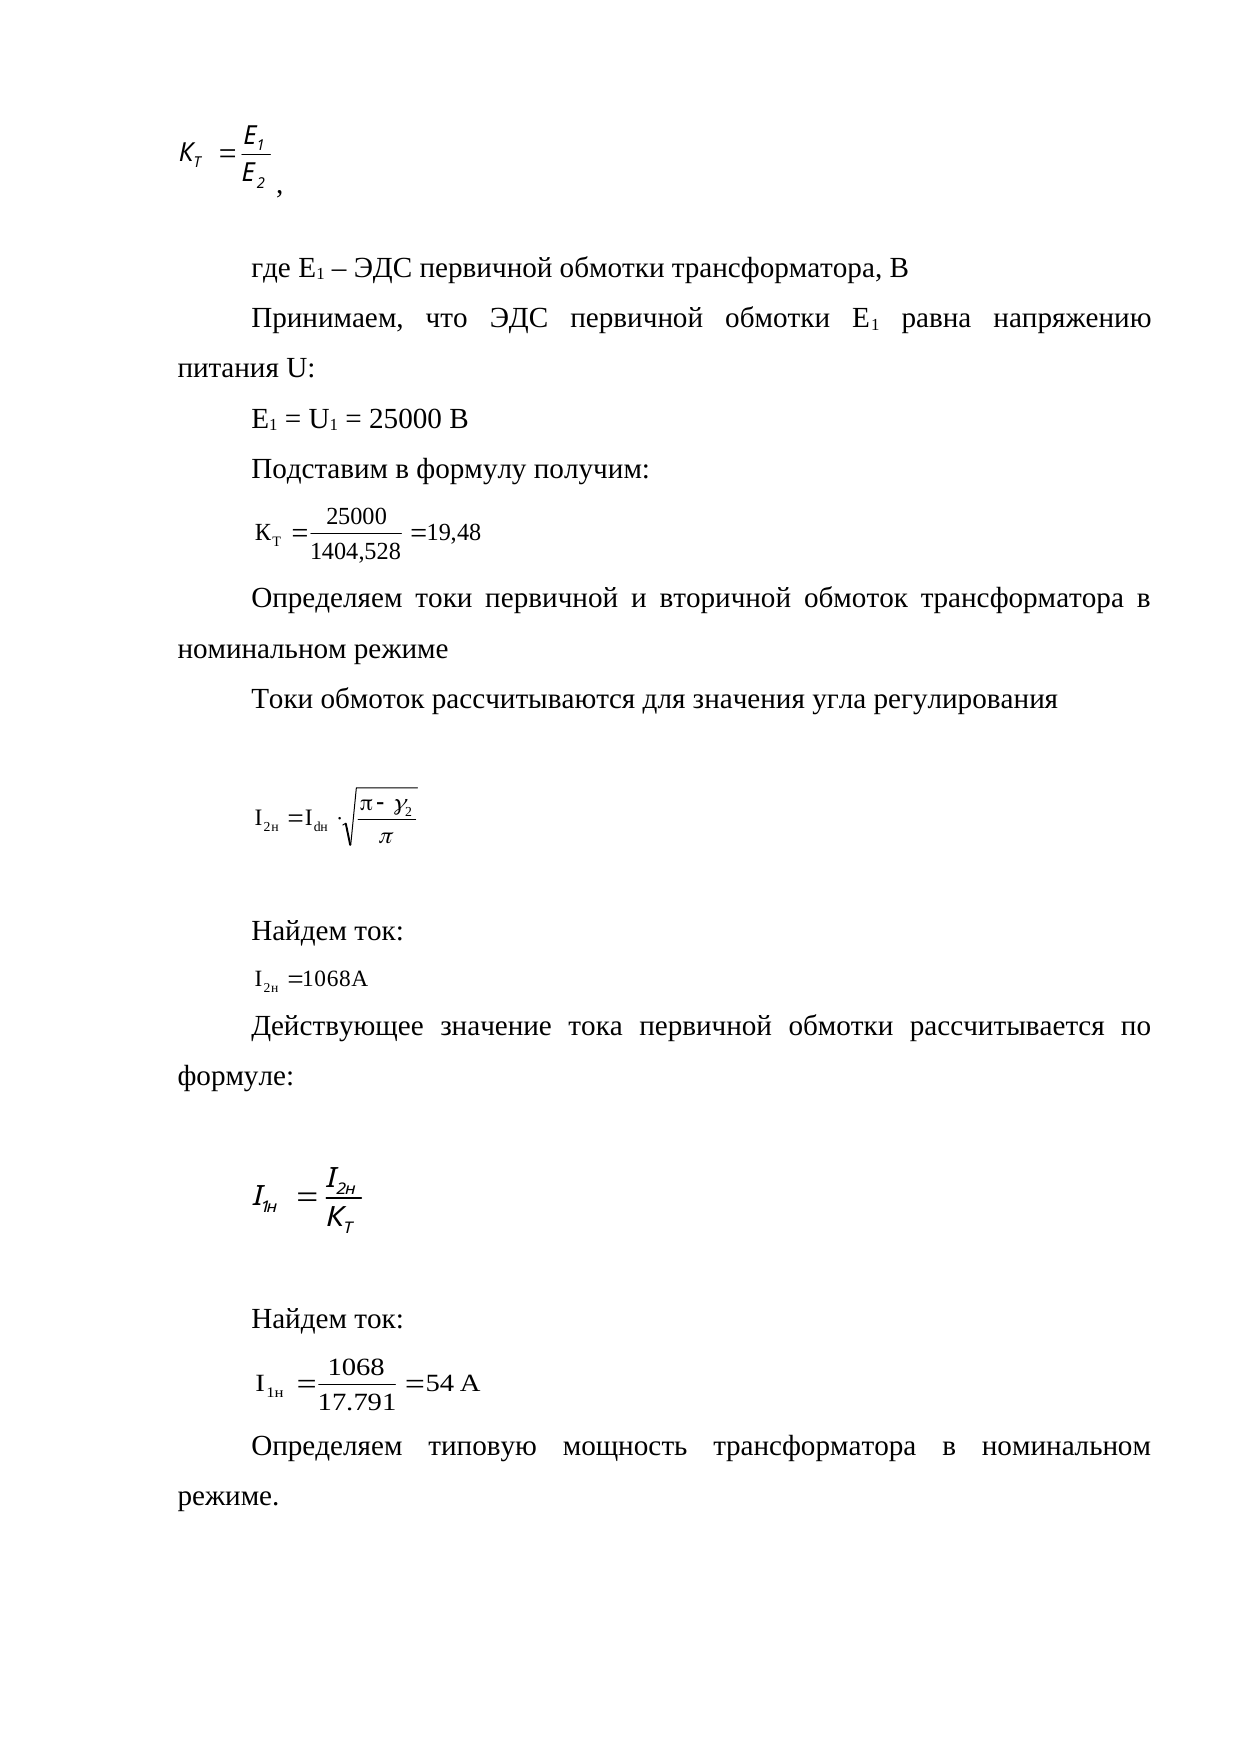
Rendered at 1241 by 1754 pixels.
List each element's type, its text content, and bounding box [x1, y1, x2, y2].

text Токи обмоток рассчитываются для значения угла регулирования [177, 681, 1152, 715]
text где Е1 – ЭДС первичной обмотки трансформатора, В [177, 250, 1152, 283]
text Найдем ток: [177, 913, 1152, 947]
text Найдем ток: [177, 1301, 1152, 1335]
text Е1 = U1 = 25000 В [177, 401, 1152, 434]
text Определяем токи первичной и вторичной обмоток трансформатора в номинальном режиме [177, 581, 1152, 664]
text Подставим в формулу получим: [177, 451, 1152, 484]
text Действующее значение тока первичной обмотки рассчитывается по формуле: [177, 1008, 1152, 1092]
text Определяем типовую мощность трансформатора в номинальном режиме. [177, 1428, 1152, 1512]
text Принимаем, что ЭДС первичной обмотки Е1 равна напряжению питания U: [177, 300, 1152, 384]
